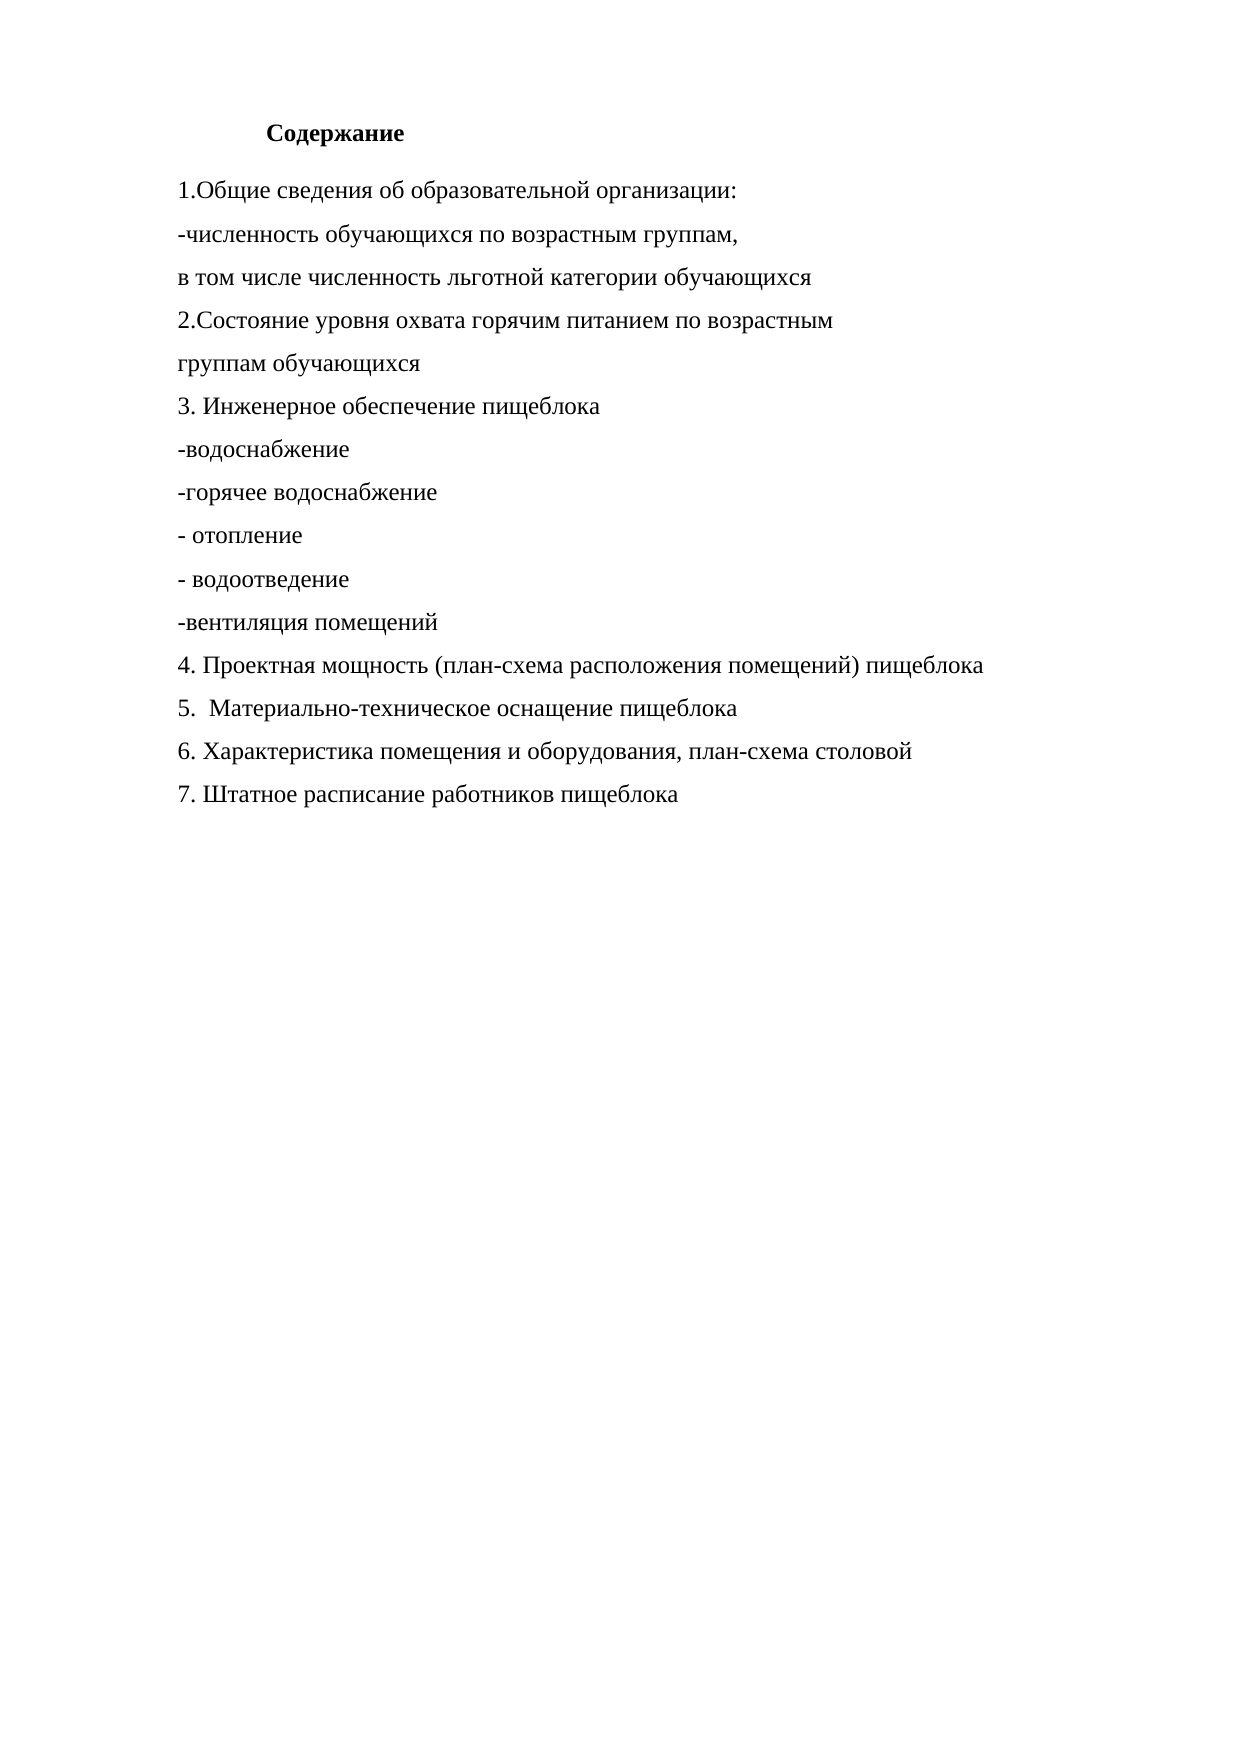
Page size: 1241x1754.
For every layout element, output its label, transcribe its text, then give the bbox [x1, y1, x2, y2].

text группам обучающихся [177, 348, 1152, 377]
text 5. Материально-техническое оснащение пищеблока [177, 693, 1152, 722]
text 2.Состояние уровня охвата горячим питанием по возрастным [177, 305, 1152, 334]
text 3. Инженерное обеспечение пищеблока [177, 391, 1152, 420]
text -вентиляция помещений [177, 607, 1152, 636]
text - водоотведение [177, 564, 1152, 592]
text 1.Общие сведения об образовательной организации: [177, 176, 1152, 204]
text -водоснабжение [177, 434, 1152, 463]
text 6. Характеристика помещения и оборудования, план-схема столовой [177, 736, 1152, 765]
text -горячее водоснабжение [177, 477, 1152, 506]
text Содержание [177, 118, 1152, 147]
text в том числе численность льготной категории обучающихся [177, 262, 1152, 291]
text 4. Проектная мощность (план-схема расположения помещений) пищеблока [177, 650, 1152, 679]
text 7. Штатное расписание работников пищеблока [177, 779, 1152, 808]
text - отопление [177, 521, 1152, 549]
text -численность обучающихся по возрастным группам, [177, 219, 1152, 247]
